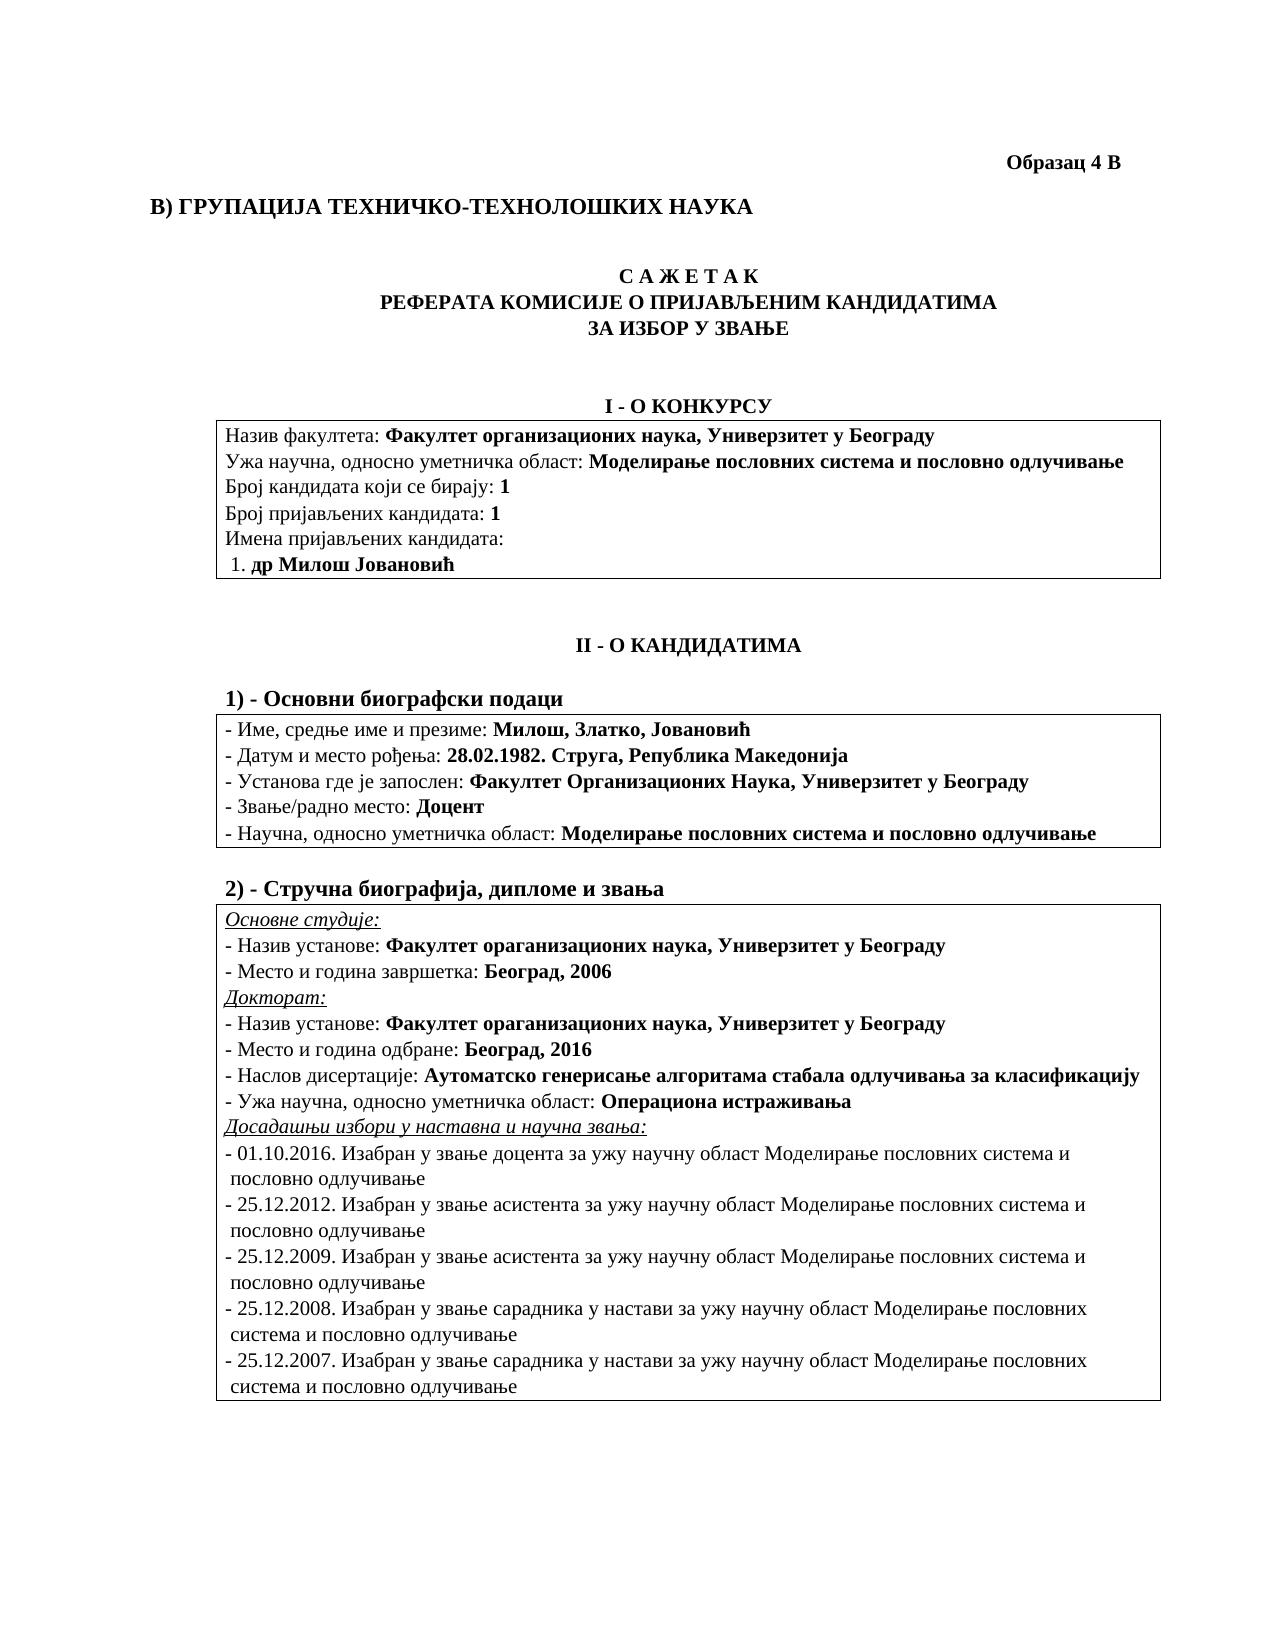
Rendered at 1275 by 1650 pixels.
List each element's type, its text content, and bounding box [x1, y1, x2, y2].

text - Научна, односно уметничка област: Моделирање пословних система и пословно одлучивање [217, 817, 1160, 847]
text - Датум и место рођења: 28.02.1982. Струга, Република Македонија [217, 739, 1160, 765]
text РЕФЕРАТА КОМИСИЈЕ O ПРИЈАВЉЕНИМ КАНДИДАТИМА [225, 290, 1152, 314]
text 1) - Основни биографски подаци [225, 685, 1152, 711]
text - Ужа научна, односно уметничка област: Операциона истраживања [217, 1085, 1160, 1111]
text Назив факултета: Факултет организационих наука, Универзитет у Београду [217, 421, 1160, 445]
text - 25.12.2007. Изабран у звање сарадника у настави за ужу научну област Моделирање пословних система и пословно одлучивање [217, 1345, 1160, 1400]
text Број пријављених кандидата: 1 [217, 497, 1160, 523]
text - 25.12.2008. Изабран у звање сарадника у настави за ужу научну област Моделирање пословних система и пословно одлучивање [217, 1293, 1160, 1345]
text - 01.10.2016. Изабран у звање доцента за ужу научну област Моделирање пословних система и пословно одлучивање [217, 1137, 1160, 1189]
text - Установа где је запослен: Факултет Организационих Наука, Универзитет у Београду [217, 765, 1160, 791]
text II - О КАНДИДАТИМА [225, 633, 1152, 657]
text В) ГРУПАЦИЈА ТЕХНИЧКО-ТЕХНОЛОШКИХ НАУКА [150, 193, 1152, 219]
text Досадашњи избори у наставна и научна звања: [217, 1111, 1160, 1137]
text Број кандидата који се бирају: 1 [217, 471, 1160, 497]
text - Звање/радно место: Доцент [217, 791, 1160, 817]
text - Назив установе: Факултет ораганизационих наука, Универзитет у Београду [217, 1008, 1160, 1033]
text 1. др Милош Јовановић [217, 549, 1160, 578]
text - Наслов дисертације: Аутоматско генерисање алгоритама стабала одлучивања за класификацију [217, 1059, 1160, 1085]
text 2) - Стручна биографија, дипломе и звања [225, 875, 1152, 902]
text Докторат: [217, 982, 1160, 1008]
text Основне студије: [217, 905, 1160, 930]
text I - О КОНКУРСУ [225, 393, 1152, 418]
text - Име, средње име и презиме: Милош, Златко, Јовановић [217, 715, 1160, 739]
text ЗА ИЗБОР У ЗВАЊЕ [225, 316, 1152, 340]
text Образац 4 В [150, 150, 1152, 174]
text Ужа научна, oдносно уметничка област: Моделирање пословних система и пословно одлучивање [217, 445, 1160, 471]
text С А Ж Е Т А К [225, 264, 1152, 288]
text - 25.12.2009. Изабран у звање асистента за ужу научну област Моделирање пословних система и пословно одлучивање [217, 1241, 1160, 1293]
text - Назив установе: Факултет ораганизационих наука, Универзитет у Београду [217, 930, 1160, 956]
text - Место и година завршетка: Београд, 2006 [217, 956, 1160, 982]
text - Место и година одбране: Београд, 2016 [217, 1033, 1160, 1059]
text Имена пријављених кандидата: [217, 523, 1160, 549]
text - 25.12.2012. Изабран у звање асистента за ужу научну област Моделирање пословних система и пословно одлучивање [217, 1189, 1160, 1241]
